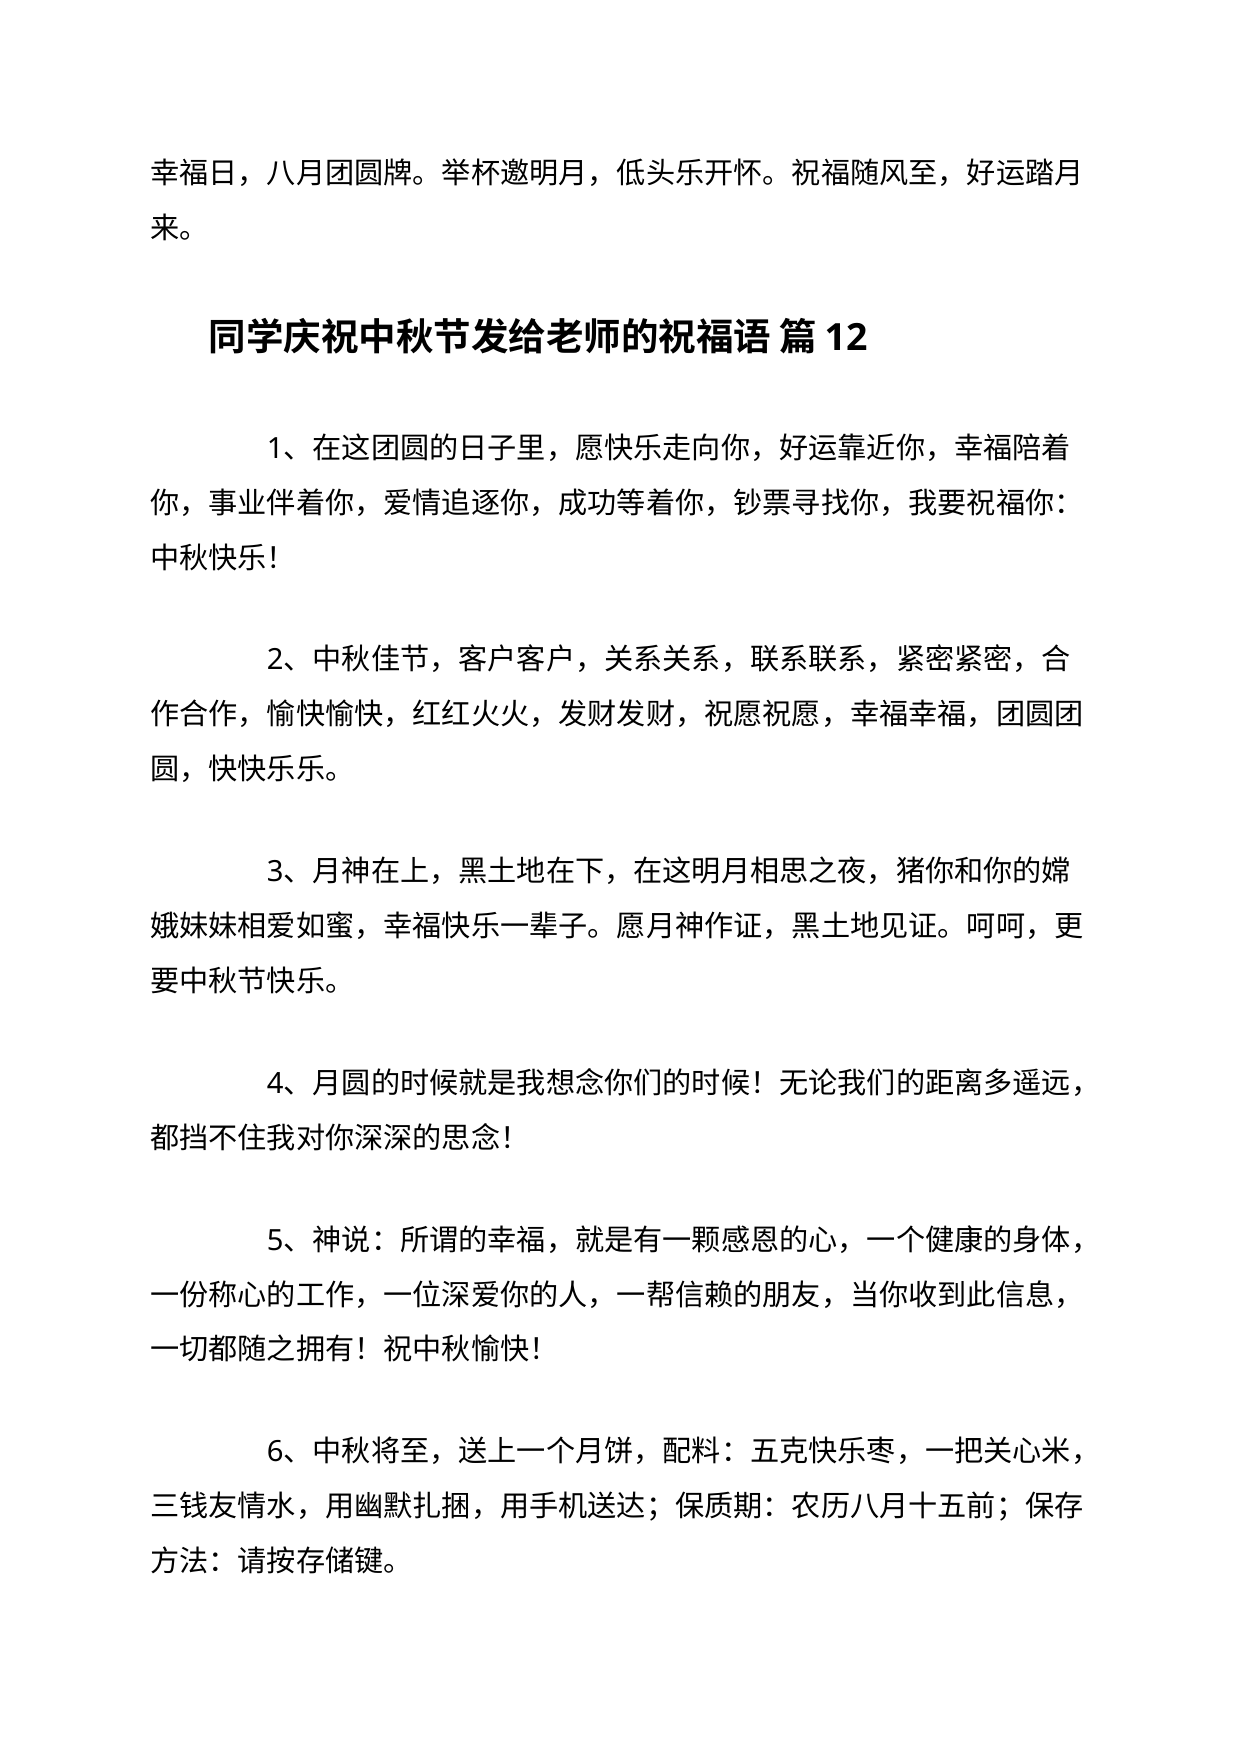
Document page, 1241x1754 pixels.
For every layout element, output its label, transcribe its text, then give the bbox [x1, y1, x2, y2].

text 4、月圆的时候就是我想念你们的时候！无论我们的距离多遥远，都挡不住我对你深深的思念！ [150, 1059, 1090, 1157]
text 6、中秋将至，送上一个月饼，配料：五克快乐枣，一把关心米，三钱友情水，用幽默扎捆，用手机送达；保质期：农历八月十五前；保存方法：请按存储键。 [150, 1428, 1090, 1580]
text 3、月神在上，黑土地在下，在这明月相思之夜，猪你和你的嫦娥妹妹相爱如蜜，幸福快乐一辈子。愿月神作证，黑土地见证。呵呵，更要中秋节快乐。 [150, 848, 1090, 1000]
text 5、神说：所谓的幸福，就是有一颗感恩的心，一个健康的身体，一份称心的工作，一位深爱你的人，一帮信赖的朋友，当你收到此信息，一切都随之拥有！祝中秋愉快！ [150, 1216, 1090, 1368]
text 2、中秋佳节，客户客户，关系关系，联系联系，紧密紧密，合作合作，愉快愉快，红红火火，发财发财，祝愿祝愿，幸福幸福，团圆团圆，快快乐乐。 [150, 636, 1090, 788]
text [150, 150, 1090, 247]
text 同学庆祝中秋节发给老师的祝福语 篇12 [150, 307, 1090, 361]
text 1、在这团圆的日子里，愿快乐走向你，好运靠近你，幸福陪着你，事业伴着你，爱情追逐你，成功等着你，钞票寻找你，我要祝福你：中秋快乐！ [150, 424, 1090, 576]
